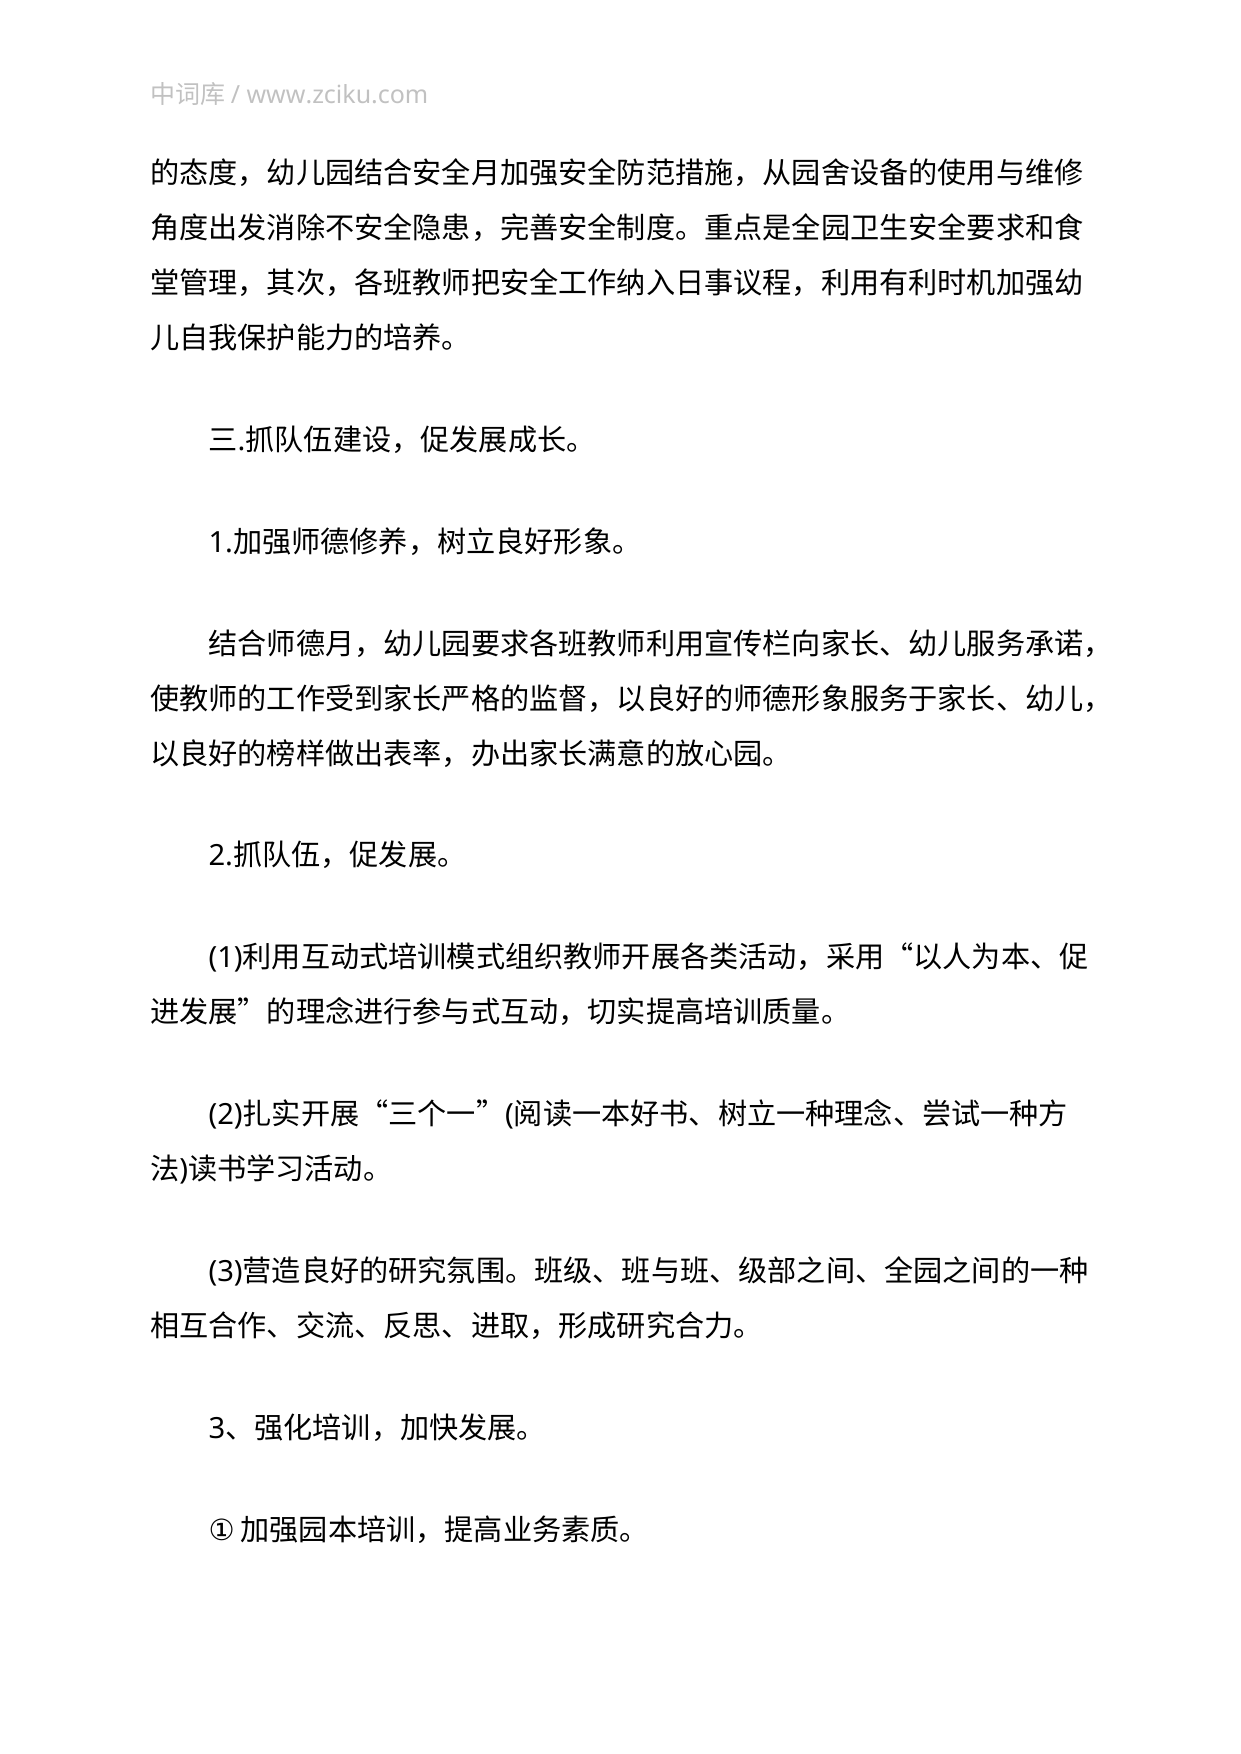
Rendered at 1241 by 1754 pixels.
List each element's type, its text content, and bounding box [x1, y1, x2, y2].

text (1)利用互动式培训模式组织教师开展各类活动，采用“以人为本、促进发展”的理念进行参与式互动，切实提高培训质量。 [150, 934, 1090, 1031]
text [150, 150, 1090, 357]
text 结合师德月，幼儿园要求各班教师利用宣传栏向家长、幼儿服务承诺，使教师的工作受到家长严格的监督，以良好的师德形象服务于家长、幼儿，以良好的榜样做出表率，办出家长满意的放心园。 [150, 620, 1090, 772]
text (3)营造良好的研究氛围。班级、班与班、级部之间、全园之间的一种相互合作、交流、反思、进取，形成研究合力。 [150, 1248, 1090, 1345]
text 三.抓队伍建设，促发展成长。 [150, 416, 1090, 459]
text 3、强化培训，加快发展。 [150, 1404, 1090, 1447]
text ①加强园本培训，提高业务素质。 [150, 1506, 1090, 1549]
text (2)扎实开展“三个一”(阅读一本好书、树立一种理念、尝试一种方法)读书学习活动。 [150, 1091, 1090, 1188]
text 2.抓队伍，促发展。 [150, 832, 1090, 874]
text 1.加强师德修养，树立良好形象。 [150, 518, 1090, 561]
